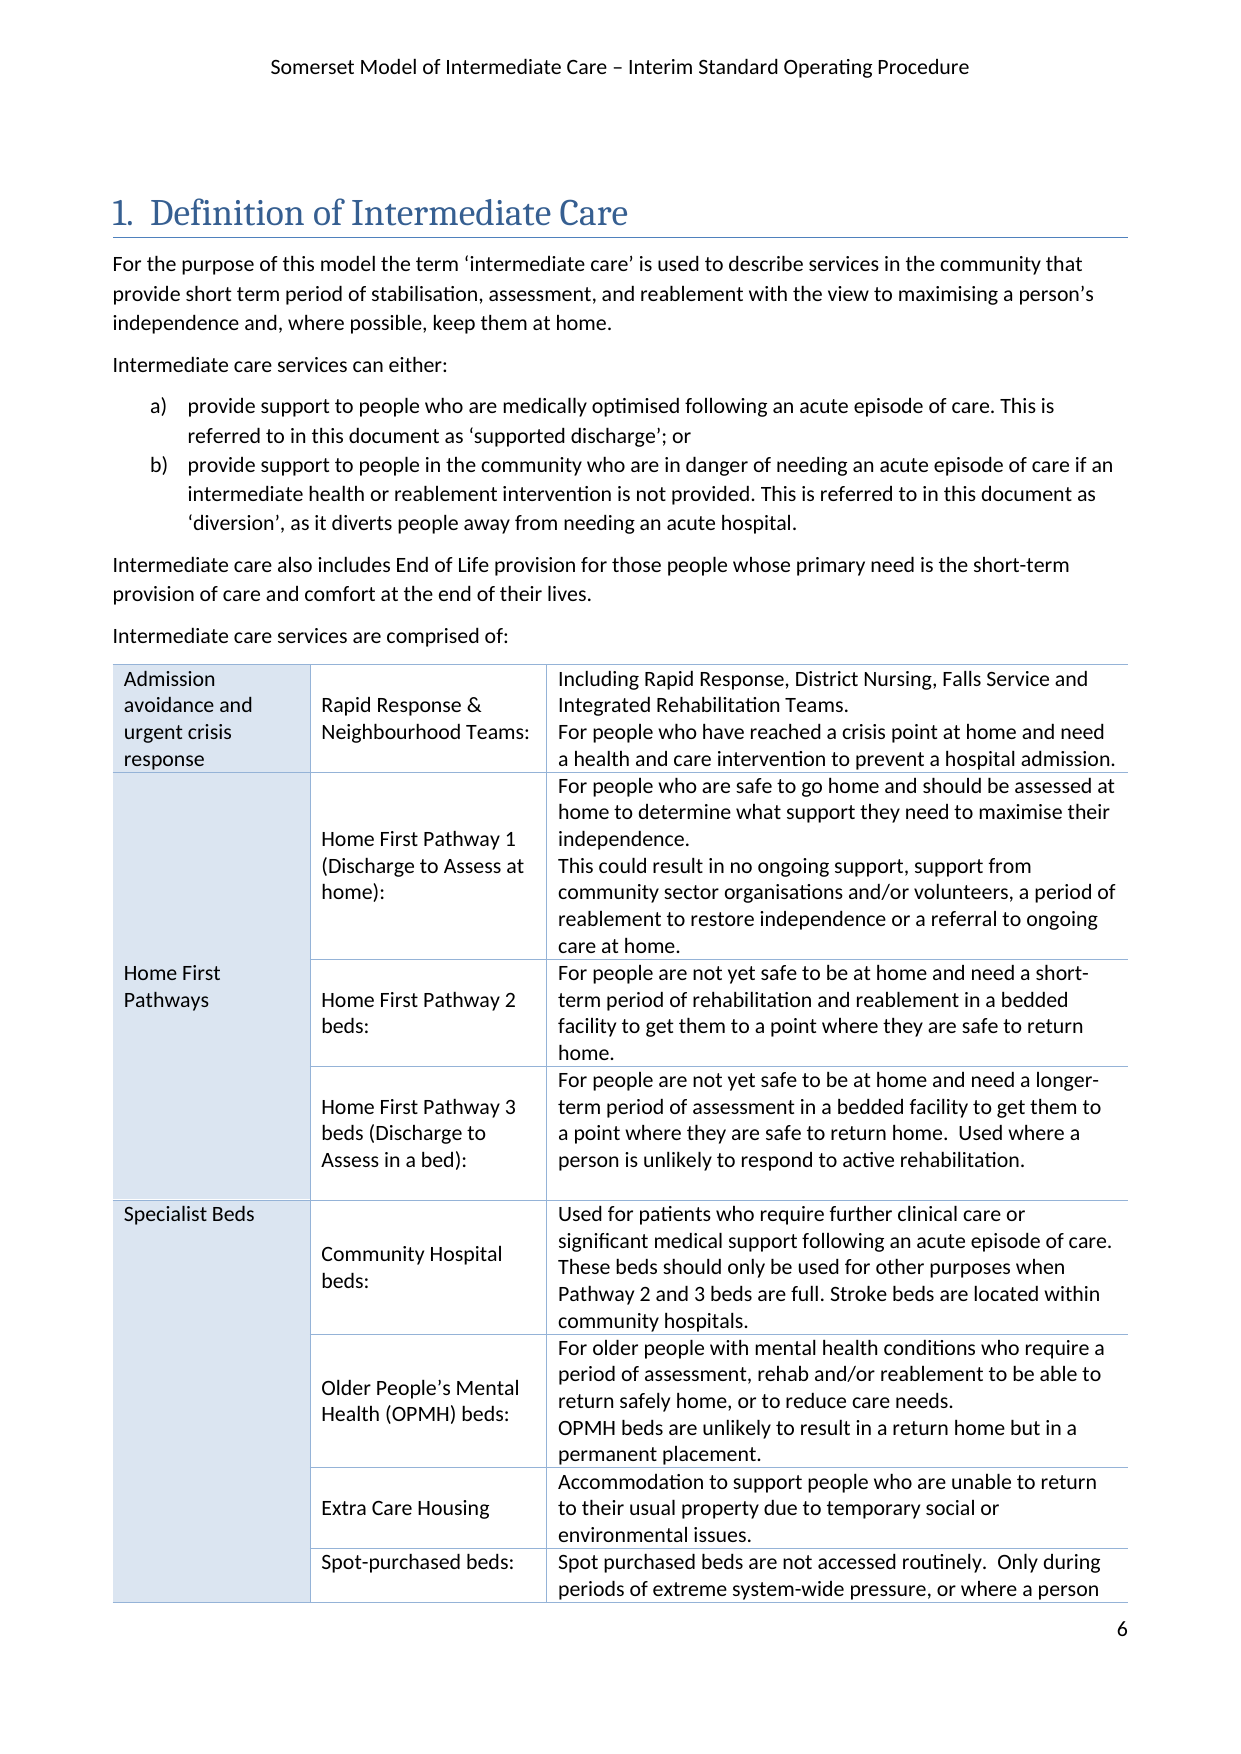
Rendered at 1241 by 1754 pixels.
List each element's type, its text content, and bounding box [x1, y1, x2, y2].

table_cell Home First Pathway 1 (Discharge to Assess at home): [311, 773, 546, 958]
table_header Admission avoidance and urgent crisis response [113, 665, 310, 771]
table_cell For older people with mental health conditions who require a period of assessment, rehab and/or reablement to be able to return safely home, or to reduce care needs. OPMH beds are unlikely to result in a return home but in a permanent placement. [547, 1335, 1128, 1467]
table_cell Extra Care Housing [311, 1468, 546, 1548]
text For the purpose of this model the term ‘intermediate care’ is used to describe services in the community that provide short term period of stabilisation, assessment, and reablement with the view to maximising a person’s independence and, where possible, keep them at home. [112, 250, 1128, 336]
table_cell For people who are safe to go home and should be assessed at home to determine what support they need to maximise their independence. This could result in no ongoing support, support from community sector organisations and/or volunteers, a period of reablement to restore independence or a referral to ongoing care at home. [547, 773, 1128, 958]
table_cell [311, 1549, 546, 1602]
table_cell Community Hospital beds: [311, 1201, 546, 1333]
table_cell Home First Pathway 2 beds: [311, 960, 546, 1066]
table_cell For people are not yet safe to be at home and need a longer-term period of assessment in a bedded facility to get them to a point where they are safe to return home. Used where a person is unlikely to respond to active rehabilitation. [547, 1067, 1128, 1199]
list provide support to people who are medically optimised following an acute episode of care. This is referred to in this document as ‘supported discharge’; or [150, 392, 1128, 448]
text Intermediate care also includes End of Life provision for those people whose primary need is the short-term provision of care and comfort at the end of their lives. [112, 551, 1128, 607]
table_cell Accommodation to support people who are unable to return to their usual property due to temporary social or environmental issues. [547, 1468, 1128, 1548]
table_cell Home First Pathway 3 beds (Discharge to Assess in a bed): [311, 1067, 546, 1199]
text Intermediate care services are comprised of: [112, 622, 1128, 649]
list provide support to people in the community who are in danger of needing an acute episode of care if an intermediate health or reablement intervention is not provided. This is referred to in this document as ‘diversion’, as it diverts people away from needing an acute hospital. [150, 451, 1128, 536]
table_cell Specialist Beds [113, 1201, 310, 1602]
table_cell Home First Pathways [113, 773, 310, 1199]
table_header Including Rapid Response, District Nursing, Falls Service and Integrated Rehabilitation Teams. For people who have reached a crisis point at home and need a health and care intervention to prevent a hospital admission. [547, 665, 1128, 771]
table_header Rapid Response & Neighbourhood Teams: [311, 665, 546, 771]
table_cell For people are not yet safe to be at home and need a short-term period of rehabilitation and reablement in a bedded facility to get them to a point where they are safe to return home. [547, 960, 1128, 1066]
table_cell Older People’s Mental Health (OPMH) beds: [311, 1335, 546, 1467]
text Intermediate care services can either: [112, 351, 1128, 377]
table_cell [547, 1549, 1128, 1602]
table_cell Used for patients who require further clinical care or significant medical support following an acute episode of care. These beds should only be used for other purposes when Pathway 2 and 3 beds are full. Stroke beds are located within community hospitals. [547, 1201, 1128, 1333]
subtitle Definition of Intermediate Care [112, 192, 1128, 238]
